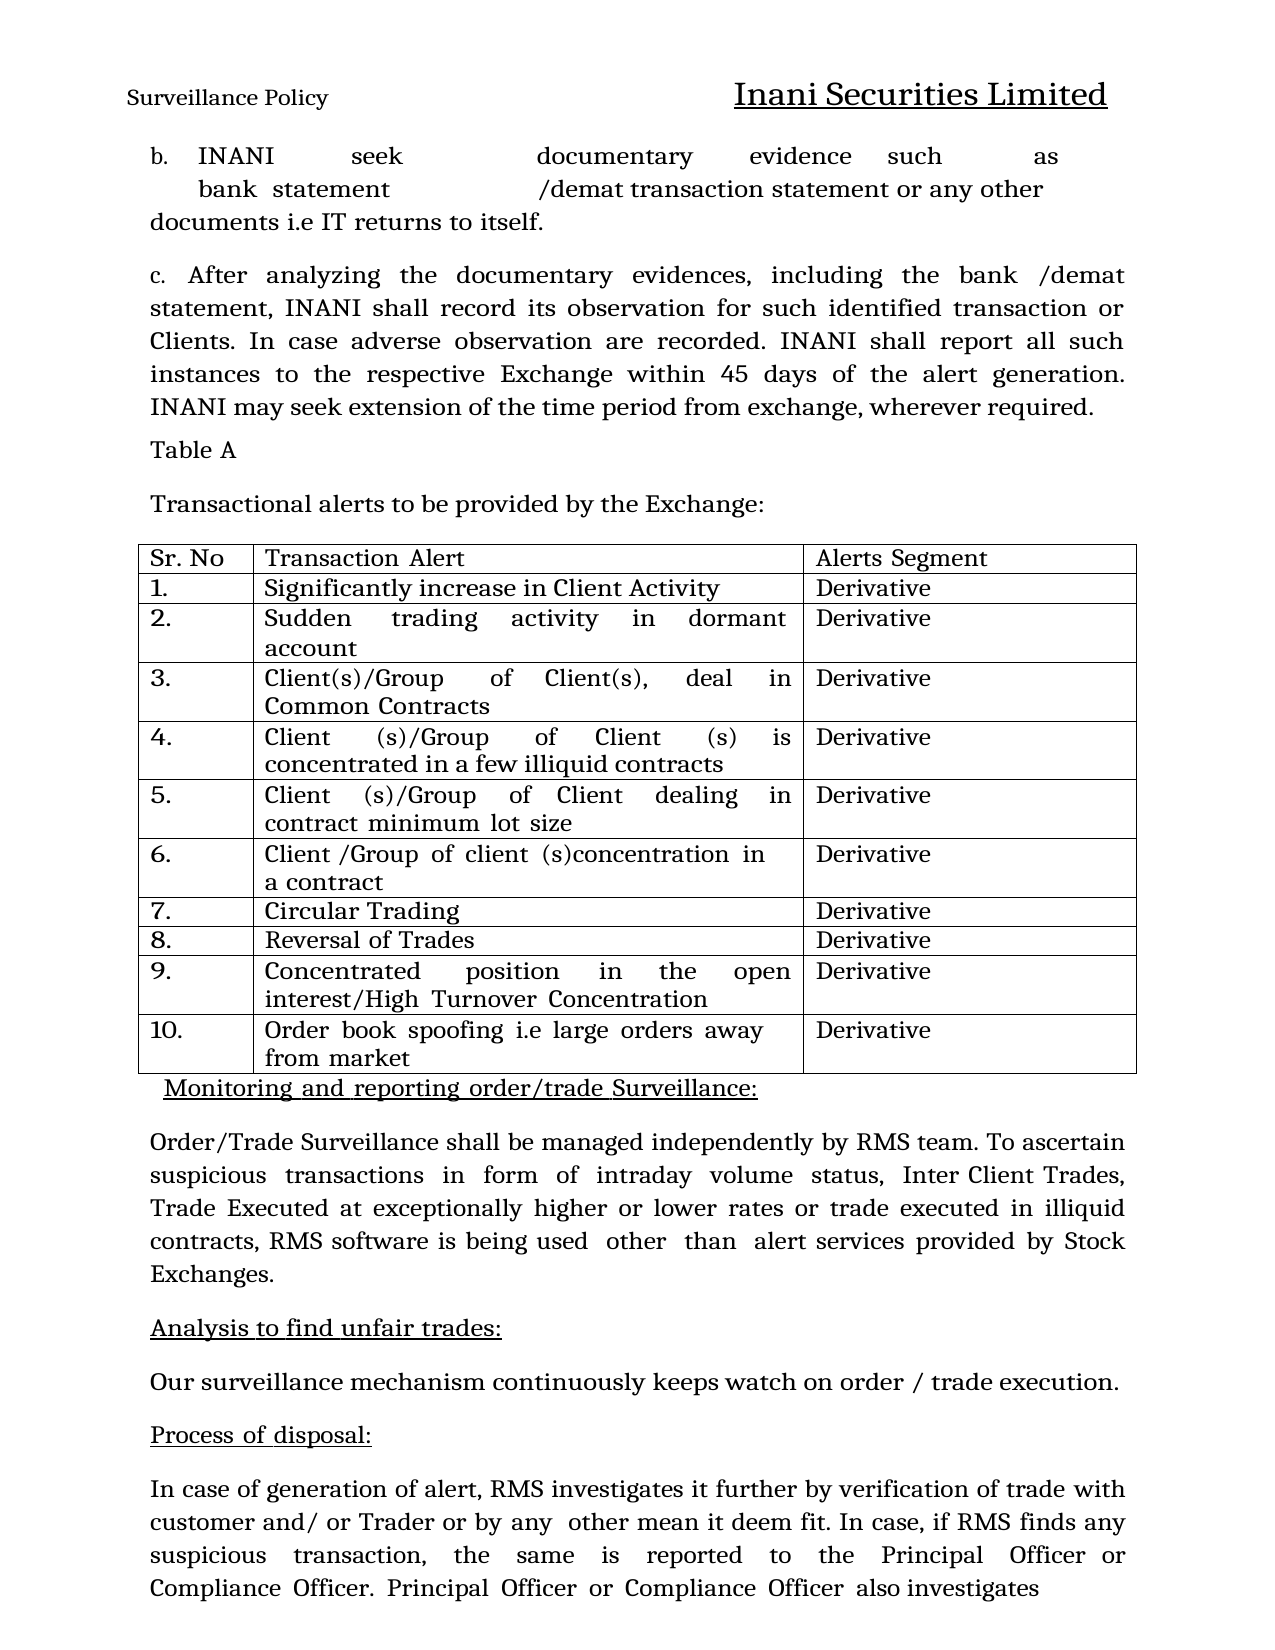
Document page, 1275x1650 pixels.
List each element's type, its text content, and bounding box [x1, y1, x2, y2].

text Table A [150, 436, 1148, 465]
table_cell Client (s)/Group of Client dealing in contract minimum lot size [254, 780, 803, 838]
text Order/Trade Surveillance shall be managed independently by RMS team. To ascertain suspicious transactions in form of intraday volume status, Inter Client Trades, Trade Executed at exceptionally higher or lower rates or trade executed in illiquid contracts, RMS software is being used other than alert services provided by Stock Exchanges. [150, 1128, 1125, 1288]
text Our surveillance mechanism continuously keeps watch on order / trade execution. [150, 1368, 1126, 1397]
text Analysis to find unfair trades: [150, 1314, 1148, 1343]
table_cell Derivative [804, 927, 1136, 955]
list INANI seek documentary evidence such as bank statement /demat transaction statement or any other documents i.e IT returns to itself. [150, 142, 1125, 236]
text Process of disposal: [150, 1421, 1148, 1450]
table_cell Derivative [804, 1015, 1136, 1072]
table_cell Concentrated position in the open interest/High Turnover Concentration [254, 956, 803, 1014]
table_cell Derivative [804, 898, 1136, 926]
table_cell 8. [139, 927, 253, 955]
table_header Sr. No [139, 545, 253, 573]
text Transactional alerts to be provided by the Exchange: [150, 490, 1148, 519]
table_cell Client /Group of client (s)concentration in a contract [254, 839, 803, 897]
text Monitoring and reporting order/trade Surveillance: [163, 1074, 1148, 1102]
table_cell 5. [139, 780, 253, 838]
list After analyzing the documentary evidences, including the bank /demat statement, INANI shall record its observation for such identified transaction or Clients. In case adverse observation are recorded. INANI shall report all such instances to the respective Exchange within 45 days of the alert generation. INANI may seek extension of the time period from exchange, wherever required. [150, 261, 1125, 422]
table_cell Client(s)/Group of Client(s), deal in Common Contracts [254, 663, 803, 721]
table_header Transaction Alert [254, 545, 803, 573]
table_cell 4. [139, 722, 253, 779]
table_cell 3. [139, 663, 253, 721]
table_cell Significantly increase in Client Activity [254, 574, 803, 602]
table_cell Derivative [804, 722, 1136, 779]
table_cell Reversal of Trades [254, 927, 803, 955]
table_cell 2. [139, 604, 253, 662]
table_cell 6. [139, 839, 253, 897]
table_cell Derivative [804, 574, 1136, 602]
table_cell Order book spoofing i.e large orders away from market [254, 1015, 803, 1072]
table_cell 10. [139, 1015, 253, 1072]
table_cell 9. [139, 956, 253, 1014]
table_cell Derivative [804, 604, 1136, 662]
table_cell Derivative [804, 663, 1136, 721]
table_cell Derivative [804, 956, 1136, 1014]
table_cell 7. [139, 898, 253, 926]
table_header Alerts Segment [804, 545, 1136, 573]
table_cell Derivative [804, 839, 1136, 897]
table_cell Sudden trading activity in dormant account [254, 604, 803, 662]
text In case of generation of alert, RMS investigates it further by verification of trade with customer and/ or Trader or by any other mean it deem fit. In case, if RMS finds any suspicious transaction, the same is reported to the Principal Officer or Compliance Officer. Principal Officer or Compliance Officer also investigates [150, 1475, 1126, 1603]
table_cell Circular Trading [254, 898, 803, 926]
table_cell Derivative [804, 780, 1136, 838]
table_cell 1. [139, 574, 253, 602]
table_cell Client (s)/Group of Client (s) is concentrated in a few illiquid contracts [254, 722, 803, 779]
